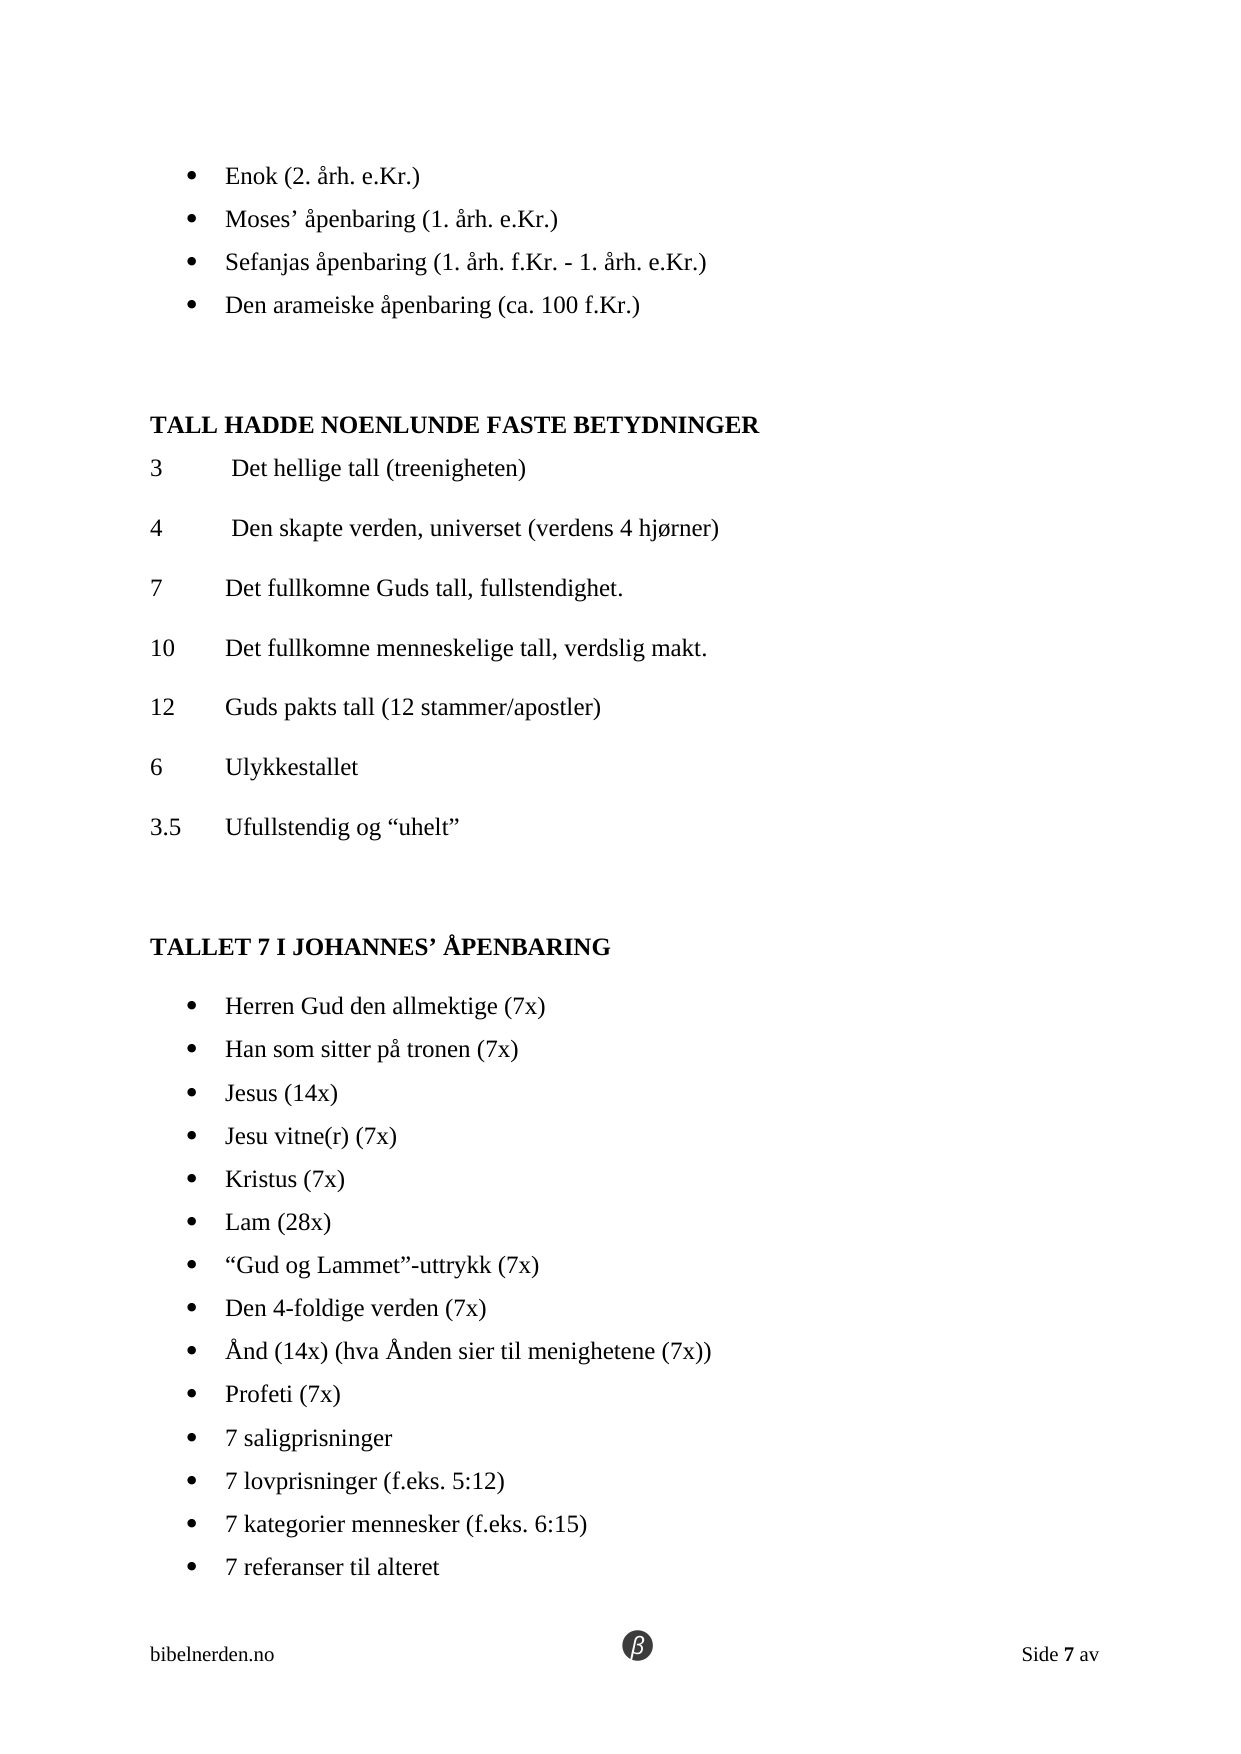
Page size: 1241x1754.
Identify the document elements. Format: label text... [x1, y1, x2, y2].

text 12 Guds pakts tall (12 stammer/apostler) [150, 692, 1090, 721]
text 7 Det fullkomne Guds tall, fullstendighet. [150, 573, 1090, 602]
text 10 Det fullkomne menneskelige tall, verdslig makt. [150, 633, 1090, 661]
list Jesu vitne(r) (7x) [187, 1121, 1090, 1149]
list 7 lovprisninger (f.eks. 5:12) [187, 1466, 1090, 1494]
list Enok (2. årh. e.Kr.) [187, 161, 1090, 190]
text 4 Den skapte verden, universet (verdens 4 hjørner) [150, 513, 1090, 542]
text TALLET 7 I JOHANNES’ ÅPENBARING [150, 932, 1090, 960]
list Ånd (14x) (hva Ånden sier til menighetene (7x)) [187, 1336, 1090, 1365]
list Moses’ åpenbaring (1. årh. e.Kr.) [187, 204, 1090, 233]
text 3.5 Ufullstendig og “uhelt” [150, 812, 1090, 841]
list Jesus (14x) [187, 1078, 1090, 1106]
list Herren Gud den allmektige (7x) [187, 991, 1090, 1020]
list “Gud og Lammet”-uttrykk (7x) [187, 1250, 1090, 1279]
subtitle TALL HADDE NOENLUNDE FASTE BETYDNINGER [150, 410, 1090, 439]
list 7 saligprisninger [187, 1423, 1090, 1451]
list Kristus (7x) [187, 1164, 1090, 1193]
list 7 referanser til alteret [187, 1552, 1090, 1581]
picture [621, 1629, 654, 1662]
list Den 4-foldige verden (7x) [187, 1293, 1090, 1322]
list Sefanjas åpenbaring (1. årh. f.Kr. - 1. årh. e.Kr.) [187, 247, 1090, 276]
list Den arameiske åpenbaring (ca. 100 f.Kr.) [187, 291, 1090, 319]
list 7 kategorier mennesker (f.eks. 6:15) [187, 1509, 1090, 1538]
list Profeti (7x) [187, 1379, 1090, 1408]
text 3 Det hellige tall (treenigheten) [150, 453, 1090, 482]
text 6 Ulykkestallet [150, 752, 1090, 781]
list Han som sitter på tronen (7x) [187, 1034, 1090, 1063]
list Lam (28x) [187, 1207, 1090, 1236]
